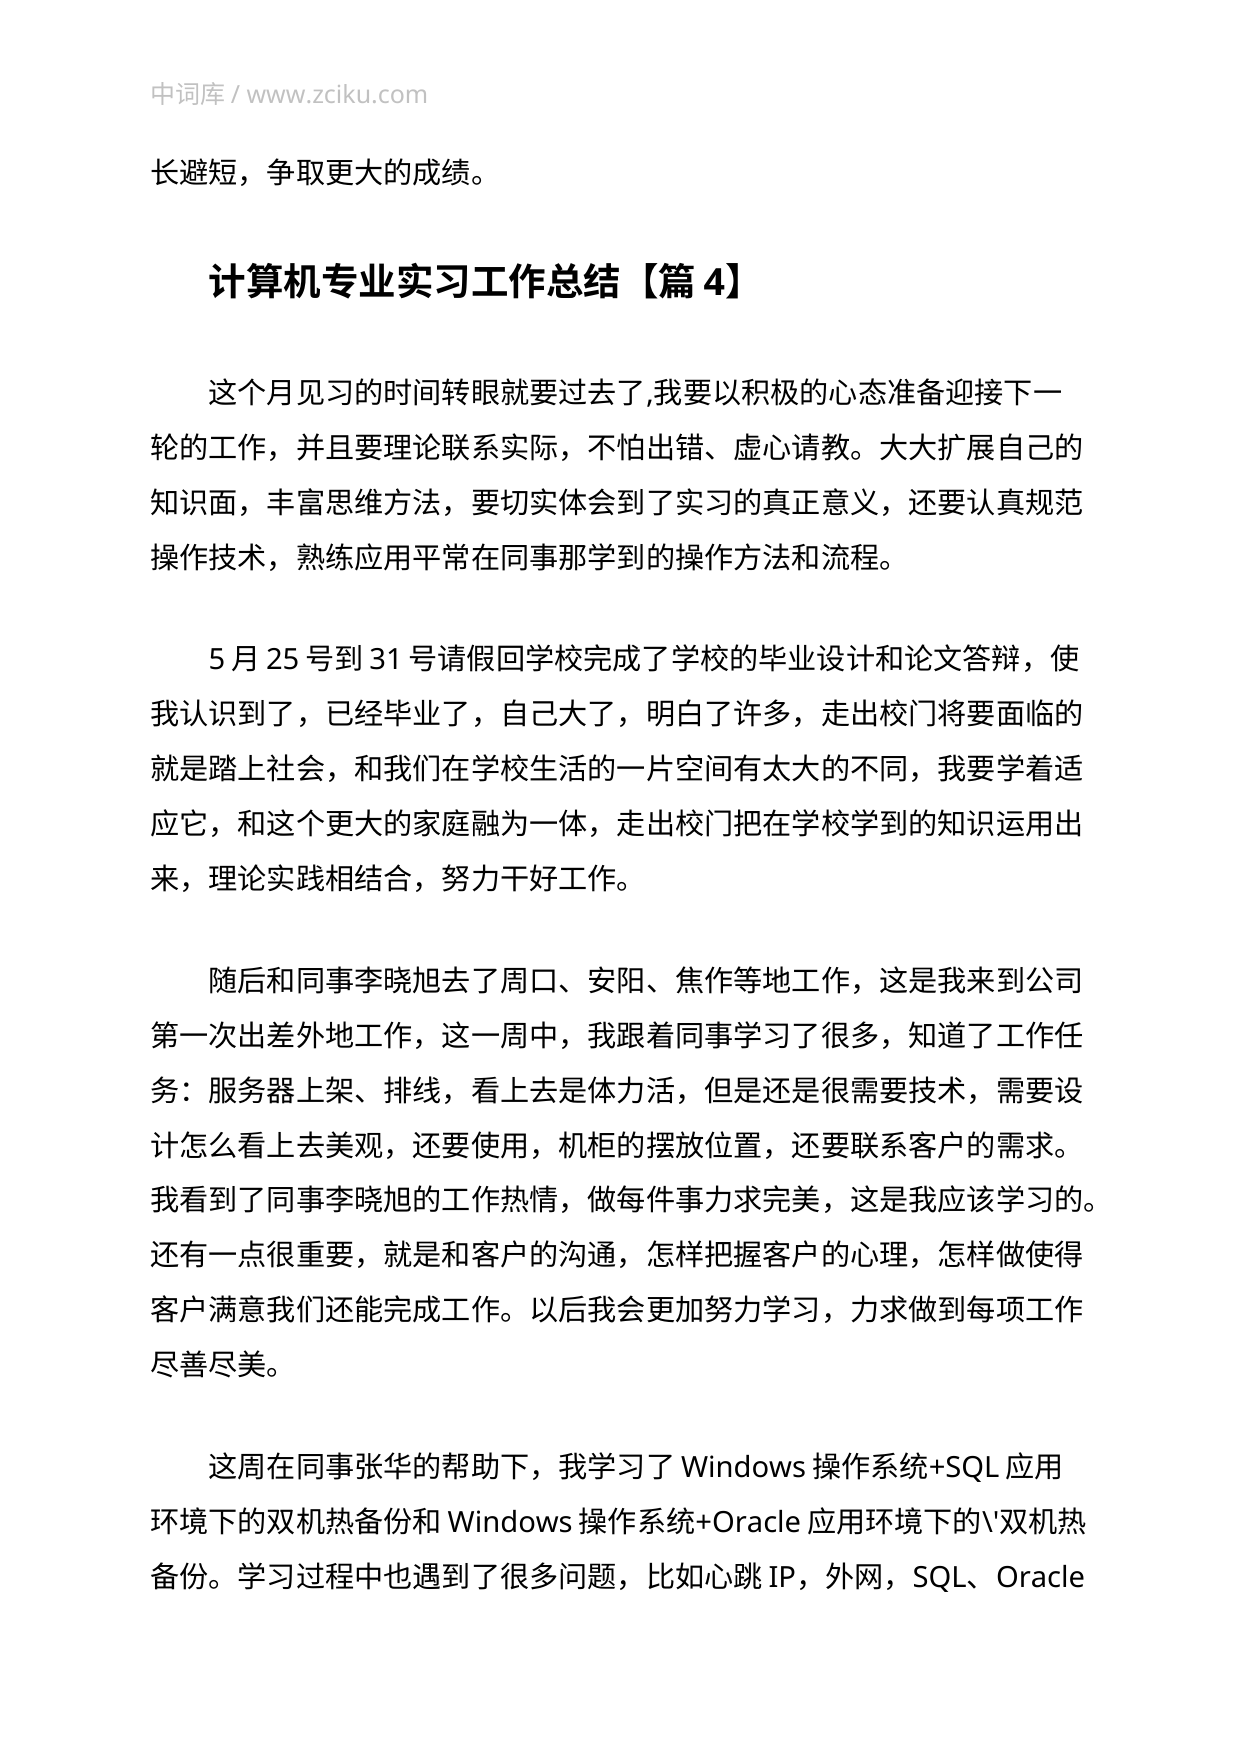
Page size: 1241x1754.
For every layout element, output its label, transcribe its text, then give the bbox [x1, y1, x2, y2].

text 5月25号到31号请假回学校完成了学校的毕业设计和论文答辩，使我认识到了，已经毕业了，自己大了，明白了许多，走出校门将要面临的就是踏上社会，和我们在学校生活的一片空间有太大的不同，我要学着适应它，和这个更大的家庭融为一体，走出校门把在学校学到的知识运用出来，理论实践相结合，努力干好工作。 [150, 636, 1090, 898]
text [150, 1443, 1090, 1596]
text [150, 150, 1090, 192]
text 随后和同事李晓旭去了周口、安阳、焦作等地工作，这是我来到公司第一次出差外地工作，这一周中，我跟着同事学习了很多，知道了工作任务：服务器上架、排线，看上去是体力活，但是还是很需要技术，需要设计怎么看上去美观，还要使用，机柜的摆放位置，还要联系客户的需求。我看到了同事李晓旭的工作热情，做每件事力求完美，这是我应该学习的。还有一点很重要，就是和客户的沟通，怎样把握客户的心理，怎样做使得客户满意我们还能完成工作。以后我会更加努力学习，力求做到每项工作尽善尽美。 [150, 957, 1090, 1384]
text 计算机专业实习工作总结【篇4】 [150, 252, 1090, 306]
text 这个月见习的时间转眼就要过去了,我要以积极的心态准备迎接下一轮的工作，并且要理论联系实际，不怕出错、虚心请教。大大扩展自己的知识面，丰富思维方法，要切实体会到了实习的真正意义，还要认真规范操作技术，熟练应用平常在同事那学到的操作方法和流程。 [150, 369, 1090, 576]
